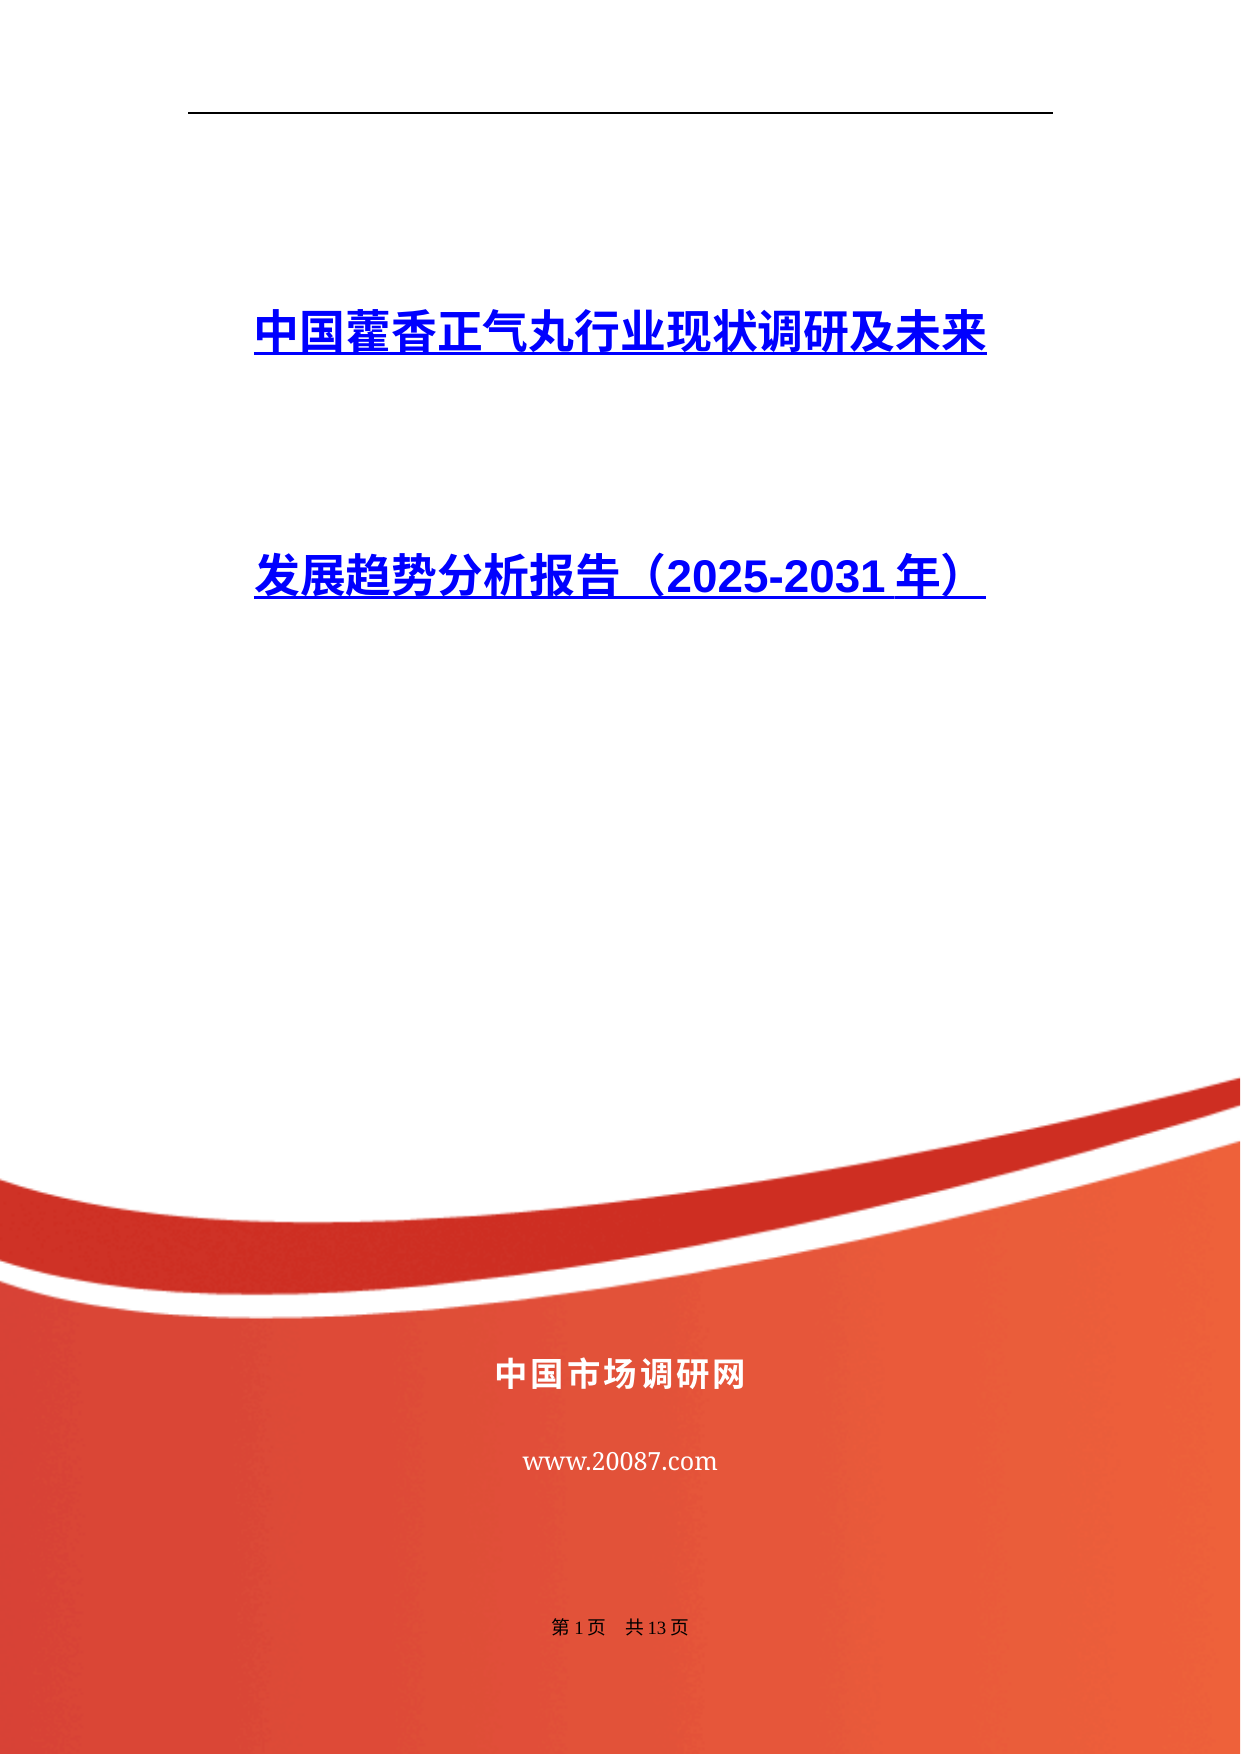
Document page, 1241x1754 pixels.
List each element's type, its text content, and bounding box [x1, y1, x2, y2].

picture [0, 1006, 1241, 1754]
text www.20087.com [187, 1428, 1053, 1493]
table_header 中国藿香正气丸行业现状调研及未来发展趋势分析报告（2025-2031年） [188, 207, 1053, 773]
subtitle 中国市场调研网 [187, 1339, 1053, 1404]
